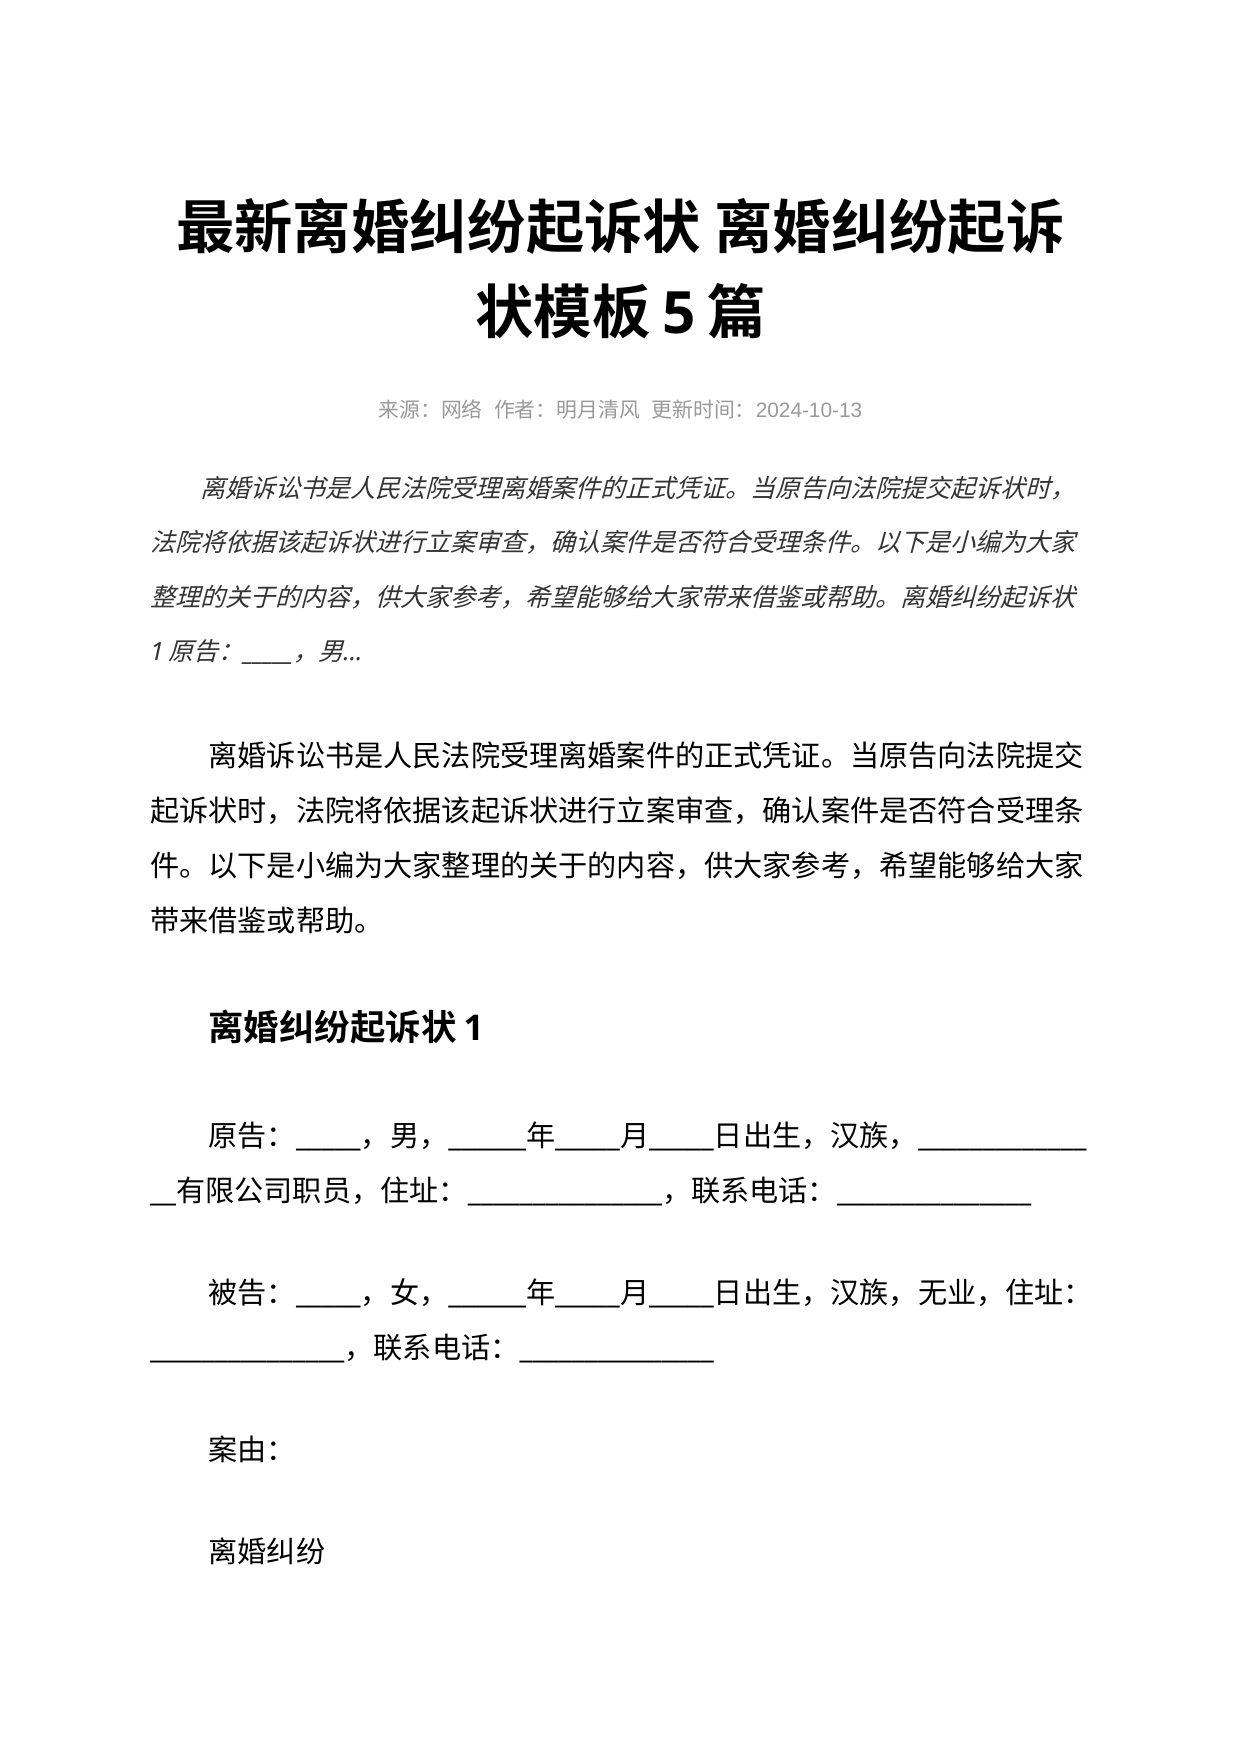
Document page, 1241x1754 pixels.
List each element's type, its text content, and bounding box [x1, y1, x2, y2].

text 离婚纠纷 [150, 1528, 1090, 1571]
text 来源：网络 作者：明月清风 更新时间：2024-10-13 [150, 397, 1090, 421]
text 被告：_____，女，______年_____月_____日出生，汉族，无业，住址：_______________，联系电话：_______________ [150, 1269, 1090, 1367]
text 案由： [150, 1427, 1090, 1469]
subtitle 最新离婚纠纷起诉状 离婚纠纷起诉状模板5篇 [150, 181, 1090, 351]
text 原告：_____，男，______年_____月_____日出生，汉族，_______________有限公司职员，住址：_______________，联系电话：_______________ [150, 1113, 1090, 1210]
text 离婚诉讼书是人民法院受理离婚案件的正式凭证。当原告向法院提交起诉状时，法院将依据该起诉状进行立案审查，确认案件是否符合受理条件。以下是小编为大家整理的关于的内容，供大家参考，希望能够给大家带来借鉴或帮助。 [150, 733, 1090, 939]
text 离婚纠纷起诉状1 [150, 999, 1090, 1050]
text 离婚诉讼书是人民法院受理离婚案件的正式凭证。当原告向法院提交起诉状时，法院将依据该起诉状进行立案审查，确认案件是否符合受理条件。以下是小编为大家整理的关于的内容，供大家参考，希望能够给大家带来借鉴或帮助。离婚纠纷起诉状1原告：_____，男... [150, 468, 1090, 668]
